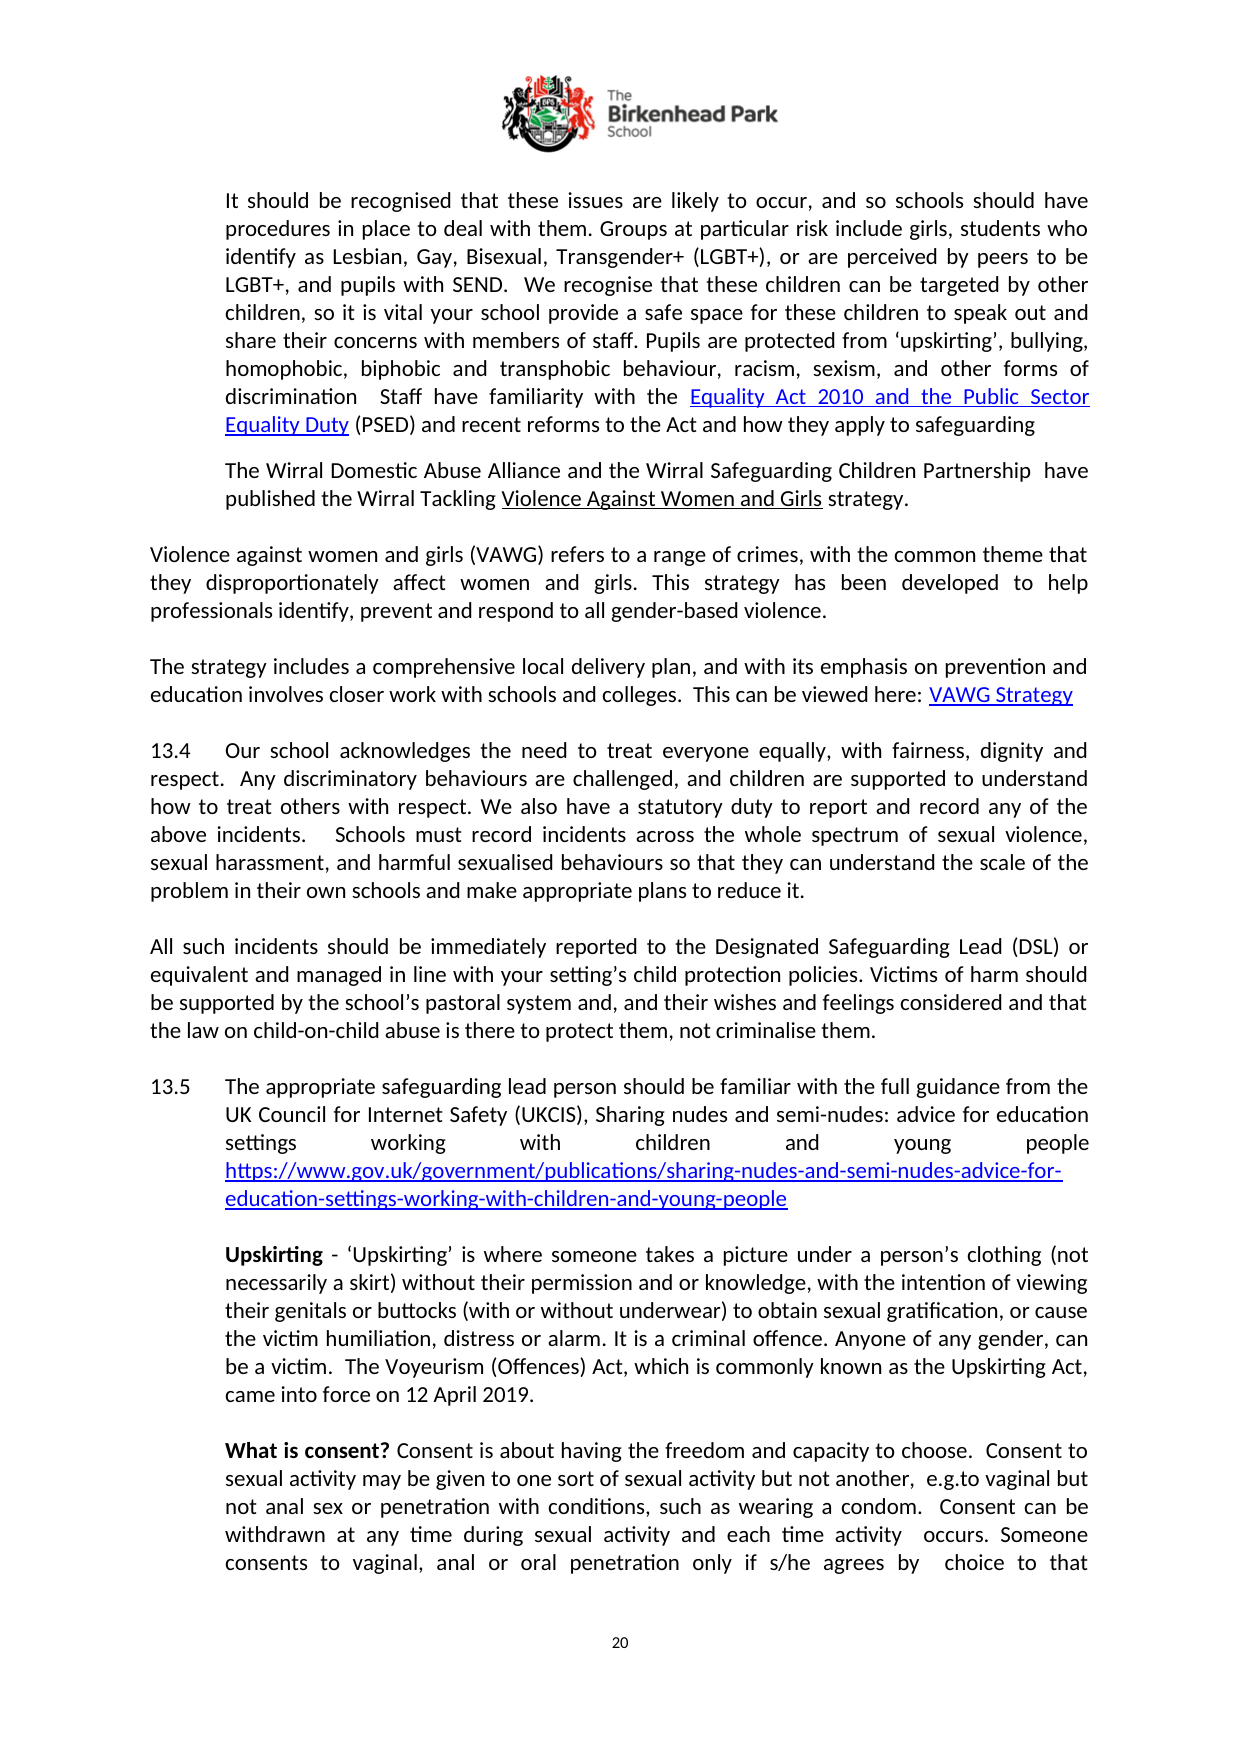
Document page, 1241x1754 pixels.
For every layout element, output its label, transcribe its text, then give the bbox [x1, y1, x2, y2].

text The Wirral Domestic Abuse Alliance and the Wirral Safeguarding Children Partnership have published the Wirral Tackling Violence Against Women and Girls strategy. [225, 456, 1090, 512]
text The strategy includes a comprehensive local delivery plan, and with its emphasis on prevention and education involves closer work with schools and colleges. This can be viewed here: VAWG Strategy [150, 652, 1090, 708]
text Violence against women and girls (VAWG) refers to a range of crimes, with the common theme that they disproportionately affect women and girls. This strategy has been developed to help professionals identify, prevent and respond to all gender-based violence. [150, 540, 1090, 624]
text It should be recognised that these issues are likely to occur, and so schools should have procedures in place to deal with them. Groups at particular risk include girls, students who identify as Lesbian, Gay, Bisexual, Transgender+ (LGBT+), or are perceived by peers to be LGBT+, and pupils with SEND. We recognise that these children can be targeted by other children, so it is vital your school provide a safe space for these children to speak out and share their concerns with members of staff. Pupils are protected from ‘upskirting’, bullying, homophobic, biphobic and transphobic behaviour, racism, sexism, and other forms of discrimination Staff have familiarity with the Equality Act 2010 and the Public Sector Equality Duty (PSED) and recent reforms to the Act and how they apply to safeguarding [150, 186, 1090, 438]
text 13.5 The appropriate safeguarding lead person should be familiar with the full guidance from the UK Council for Internet Safety (UKCIS), Sharing nudes and semi-nudes: advice for education settings working with children and young people https://www.gov.uk/government/publications/sharing-nudes-and-semi-nudes-advice-for-education-settings-working-with-children-and-young-people [150, 1072, 1090, 1212]
text All such incidents should be immediately reported to the Designated Safeguarding Lead (DSL) or equivalent and managed in line with your setting’s child protection policies. Victims of harm should be supported by the school’s pastoral system and, and their wishes and feelings considered and that the law on child-on-child abuse is there to protect them, not criminalise them. [150, 932, 1090, 1044]
text 13.4 Our school acknowledges the need to treat everyone equally, with fairness, dignity and respect. Any discriminatory behaviours are challenged, and children are supported to understand how to treat others with respect. We also have a statutory duty to report and record any of the above incidents. Schools must record incidents across the whole spectrum of sexual violence, sexual harassment, and harmful sexualised behaviours so that they can understand the scale of the problem in their own schools and make appropriate plans to reduce it. [150, 736, 1090, 904]
picture [498, 73, 781, 158]
text Upskirting - ‘Upskirting’ is where someone takes a picture under a person’s clothing (not necessarily a skirt) without their permission and or knowledge, with the intention of viewing their genitals or buttocks (with or without underwear) to obtain sexual gratification, or cause the victim humiliation, distress or alarm. It is a criminal offence. Anyone of any gender, can be a victim. The Voyeurism (Offences) Act, which is commonly known as the Upskirting Act, came into force on 12 April 2019. [225, 1240, 1090, 1408]
